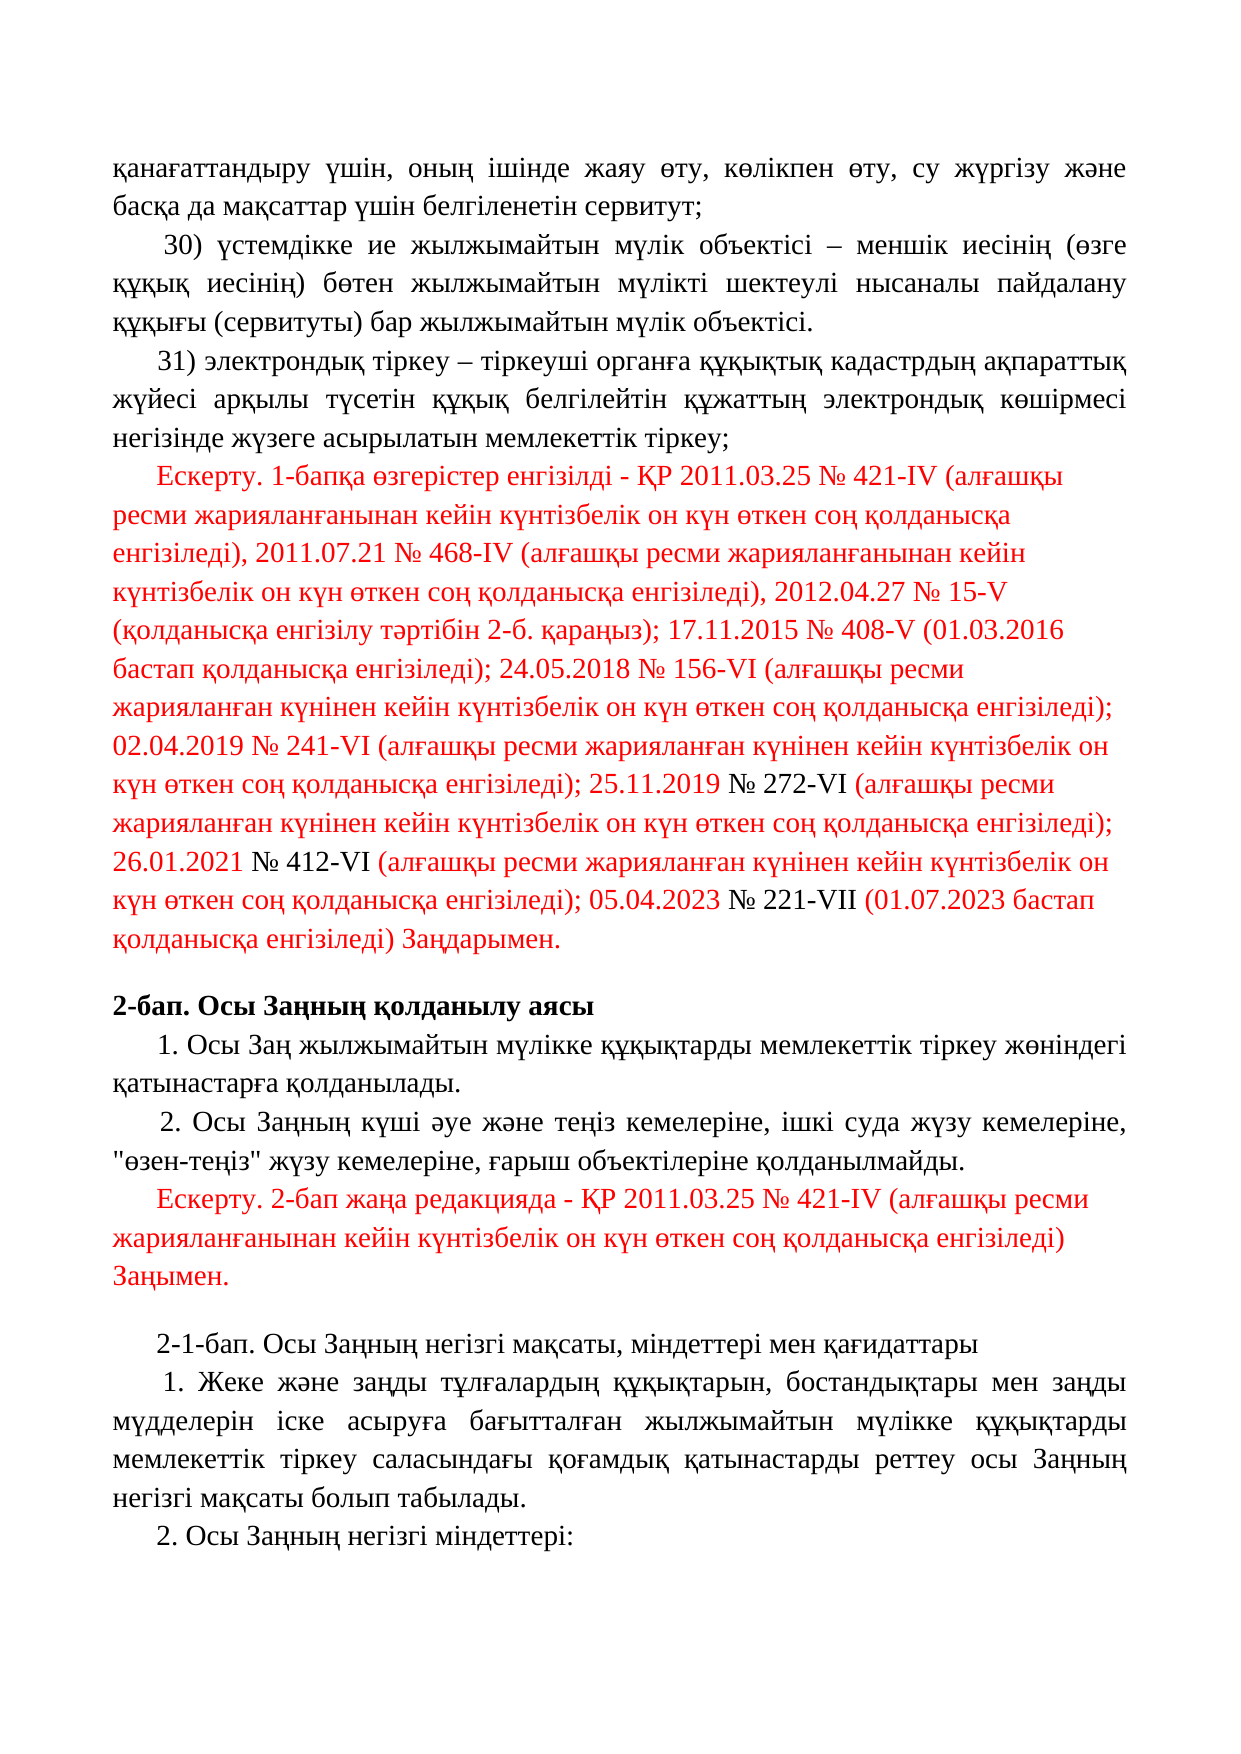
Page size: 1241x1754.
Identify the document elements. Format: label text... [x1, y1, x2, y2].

text 1. Жеке және заңды тұлғалардың құқықтарын, бостандықтары мен заңды мүдделерін іске асыруға бағытталған жылжымайтын мүлікке құқықтарды мемлекеттік тіркеу саласындағы қоғамдық қатынастарды реттеу осы Заңның негізгі мақсаты болып табылады. [112, 1364, 1128, 1513]
text Ескерту. 2-бап жаңа редакцияда - ҚР 2011.03.25 № 421-IV (алғашқы ресми жарияланғанынан кейін күнтізбелік он күн өткен соң қолданысқа енгізіледі) Заңымен. [112, 1181, 1128, 1322]
text 30) үстемдікке ие жылжымайтын мүлік объектісі – меншік иесінің (өзге құқық иесінің) бөтен жылжымайтын мүлікті шектеулі нысаналы пайдалану құқығы (сервитуты) бар жылжымайтын мүлік объектісі. [112, 227, 1128, 338]
text 31) электрондық тіркеу – тіркеуші органға құқықтық кадастрдың ақпараттық жүйесі арқылы түсетін құқық белгілейтін құжаттың электрондық көшірмесі негізінде жүзеге асырылатын мемлекеттік тіркеу; [112, 343, 1128, 453]
text Ескерту. 1-бапқа өзгерістер енгізілді - ҚР 2011.03.25 № 421-IV (алғашқы ресми жарияланғанынан кейін күнтізбелік он күн өткен соң қолданысқа енгізіледі), 2011.07.21 № 468-IV (алғашқы ресми жарияланғанынан кейін күнтізбелік он күн өткен соң қолданысқа енгізіледі), 2012.04.27 № 15-V (қолданысқа енгізілу тәртібін 2-б. қараңыз); 17.11.2015 № 408-V (01.03.2016 бастап қолданысқа енгізіледі); 24.05.2018 № 156-VI (алғашқы ресми жарияланған күнінен кейін күнтізбелік он күн өткен соң қолданысқа енгізіледі); 02.04.2019 № 241-VI (алғашқы ресми жарияланған күнінен кейін күнтізбелік он күн өткен соң қолданысқа енгізіледі); 25.11.2019 № 272-VI (алғашқы ресми жарияланған күнінен кейін күнтізбелік он күн өткен соң қолданысқа енгізіледі); 26.01.2021 № 412-VI (алғашқы ресми жарияланған күнінен кейiн күнтiзбелiк он күн өткен соң қолданысқа енгiзiледi); 05.04.2023 № 221-VII (01.07.2023 бастап қолданысқа енгізіледі) Заңдарымен. [112, 458, 1128, 984]
text 2-бап. Осы Заңның қолданылу аясы [112, 988, 1128, 1022]
text 1. Осы Заң жылжымайтын мүлікке құқықтарды мемлекеттік тіркеу жөніндегі қатынастарға қолданылады. [112, 1027, 1128, 1099]
text 2. Осы Заңның күші әуе және теңіз кемелеріне, ішкі суда жүзу кемелеріне, "өзен-теңіз" жүзу кемелеріне, ғарыш объектілеріне қолданылмайды. [112, 1104, 1128, 1176]
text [112, 150, 1128, 222]
text 2. Осы Заңның негізгі міндеттері: [112, 1518, 1128, 1552]
text 2-1-бап. Осы Заңның негізгі мақсаты, міндеттері мен қағидаттары [112, 1326, 1128, 1359]
